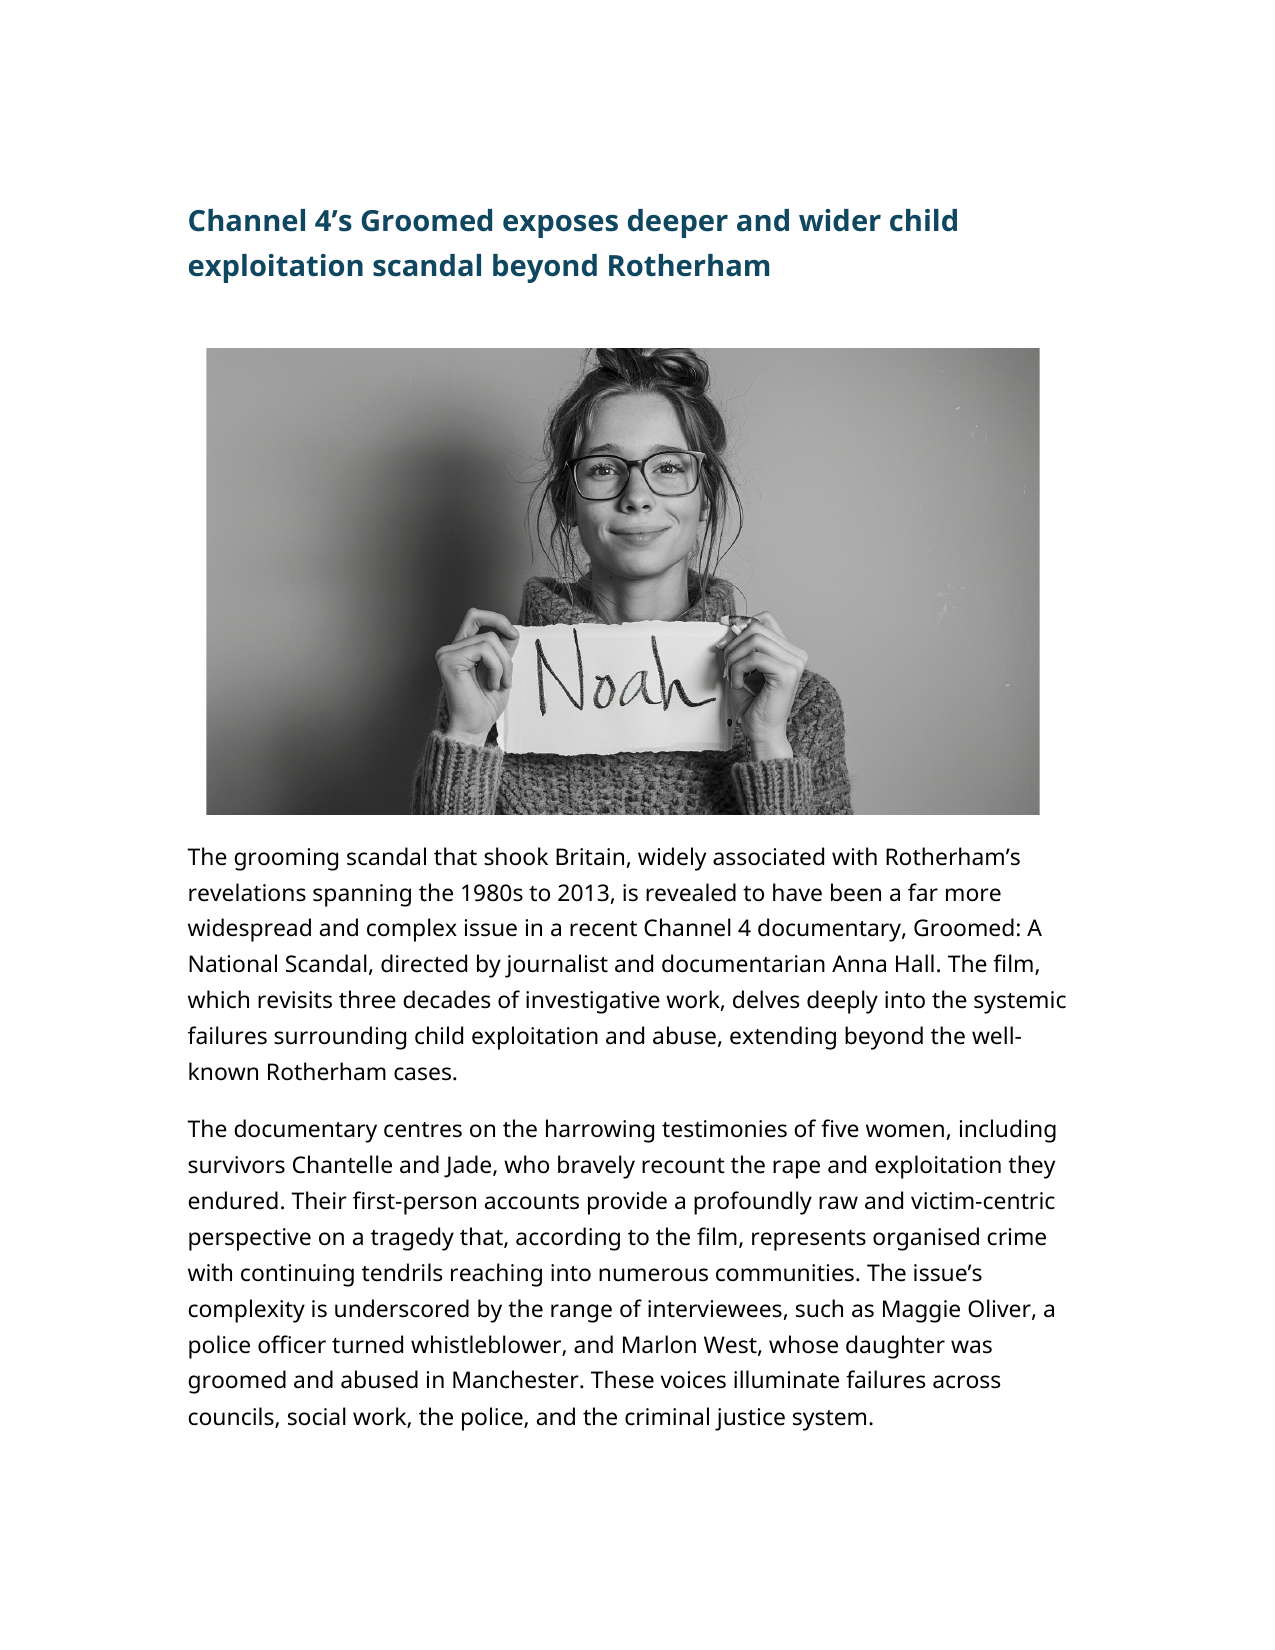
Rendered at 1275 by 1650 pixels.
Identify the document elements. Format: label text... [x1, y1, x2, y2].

subtitle Channel 4’s Groomed exposes deeper and wider child exploitation scandal beyond Rotherham [187, 200, 1087, 285]
picture [206, 348, 1040, 815]
text The grooming scandal that shook Britain, widely associated with Rotherham’s revelations spanning the 1980s to 2013, is revealed to have been a far more widespread and complex issue in a recent Channel 4 documentary, Groomed: A National Scandal, directed by journalist and documentarian Anna Hall. The film, which revisits three decades of investigative work, delves deeply into the systemic failures surrounding child exploitation and abuse, extending beyond the well-known Rotherham cases. [187, 841, 1087, 1087]
text The documentary centres on the harrowing testimonies of five women, including survivors Chantelle and Jade, who bravely recount the rape and exploitation they endured. Their first-person accounts provide a profoundly raw and victim-centric perspective on a tragedy that, according to the film, represents organised crime with continuing tendrils reaching into numerous communities. The issue’s complexity is underscored by the range of interviewees, such as Maggie Oliver, a police officer turned whistleblower, and Marlon West, whose daughter was groomed and abused in Manchester. These voices illuminate failures across councils, social work, the police, and the criminal justice system. [187, 1113, 1087, 1432]
